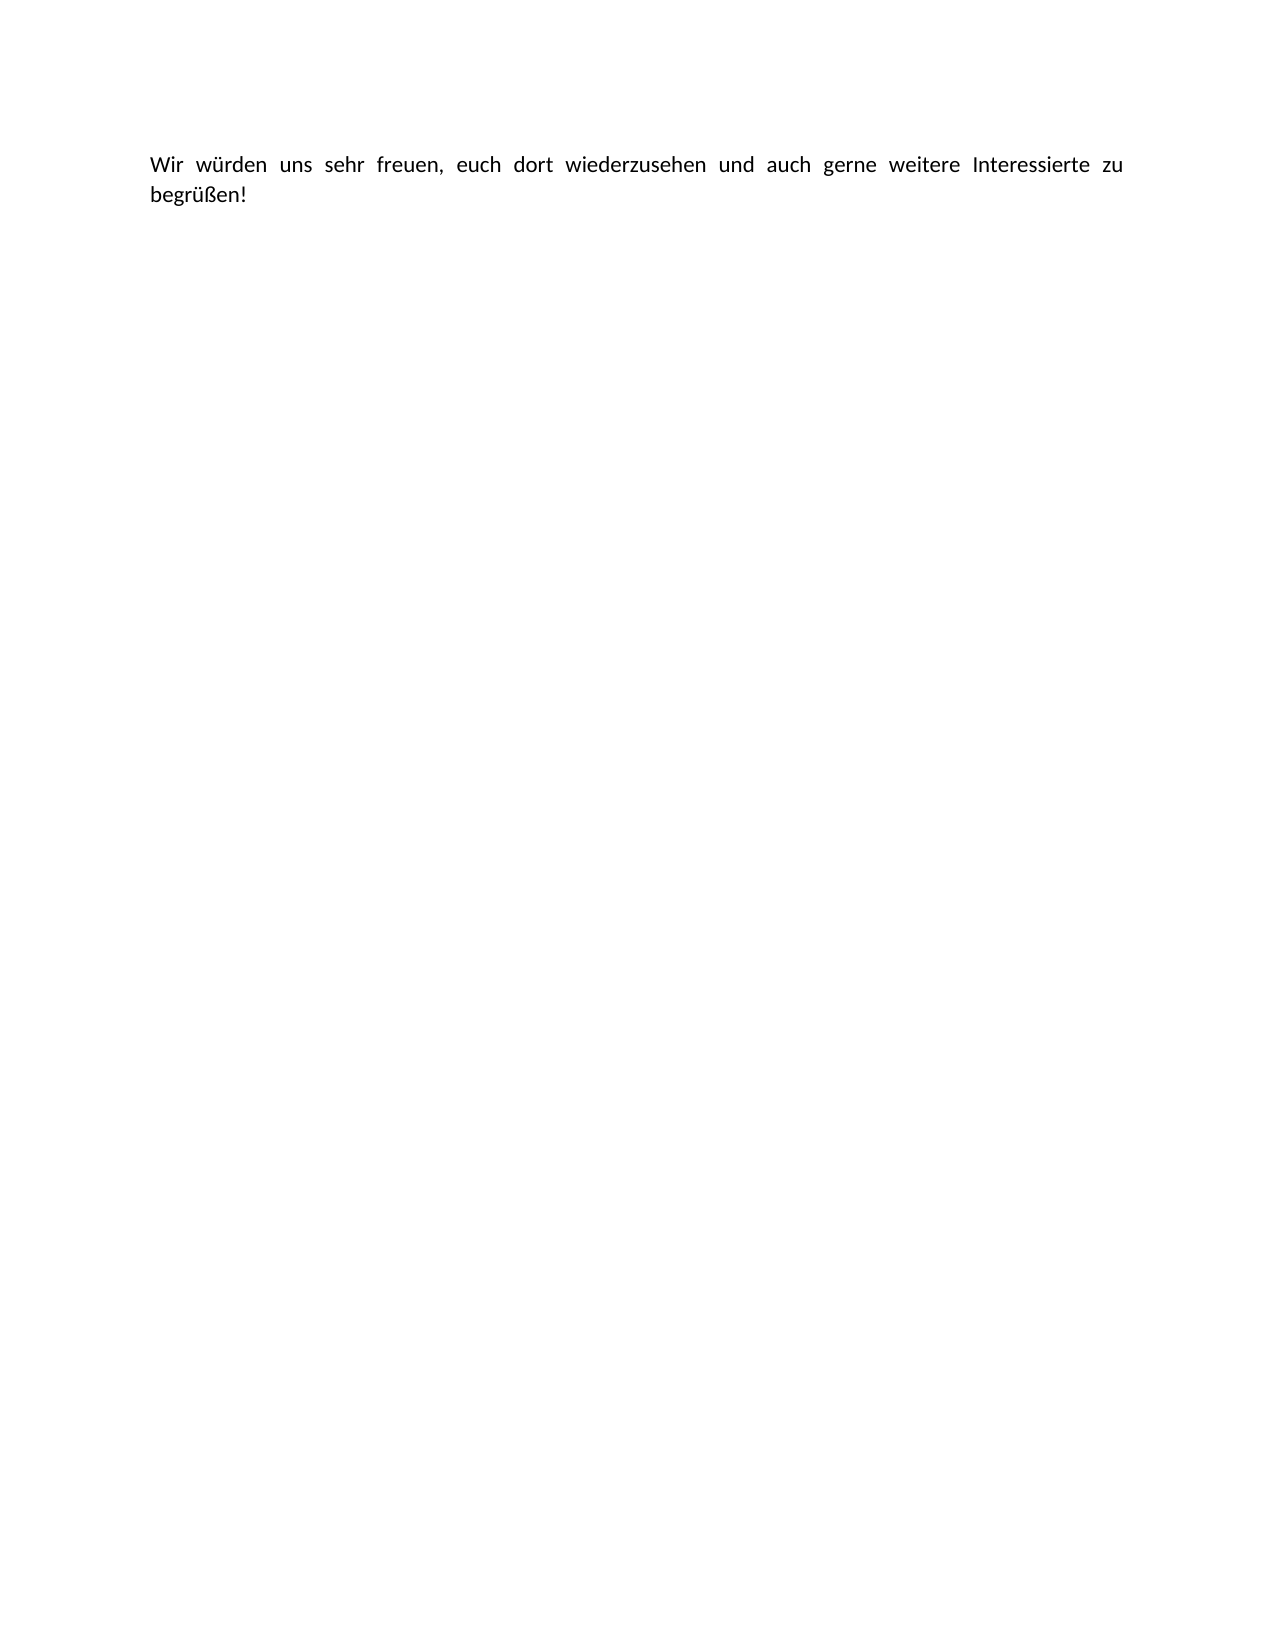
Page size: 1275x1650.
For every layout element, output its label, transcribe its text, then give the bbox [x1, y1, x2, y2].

text Wir würden uns sehr freuen, euch dort wiederzusehen und auch gerne weitere Interessierte zu begrüßen! [150, 150, 1125, 208]
